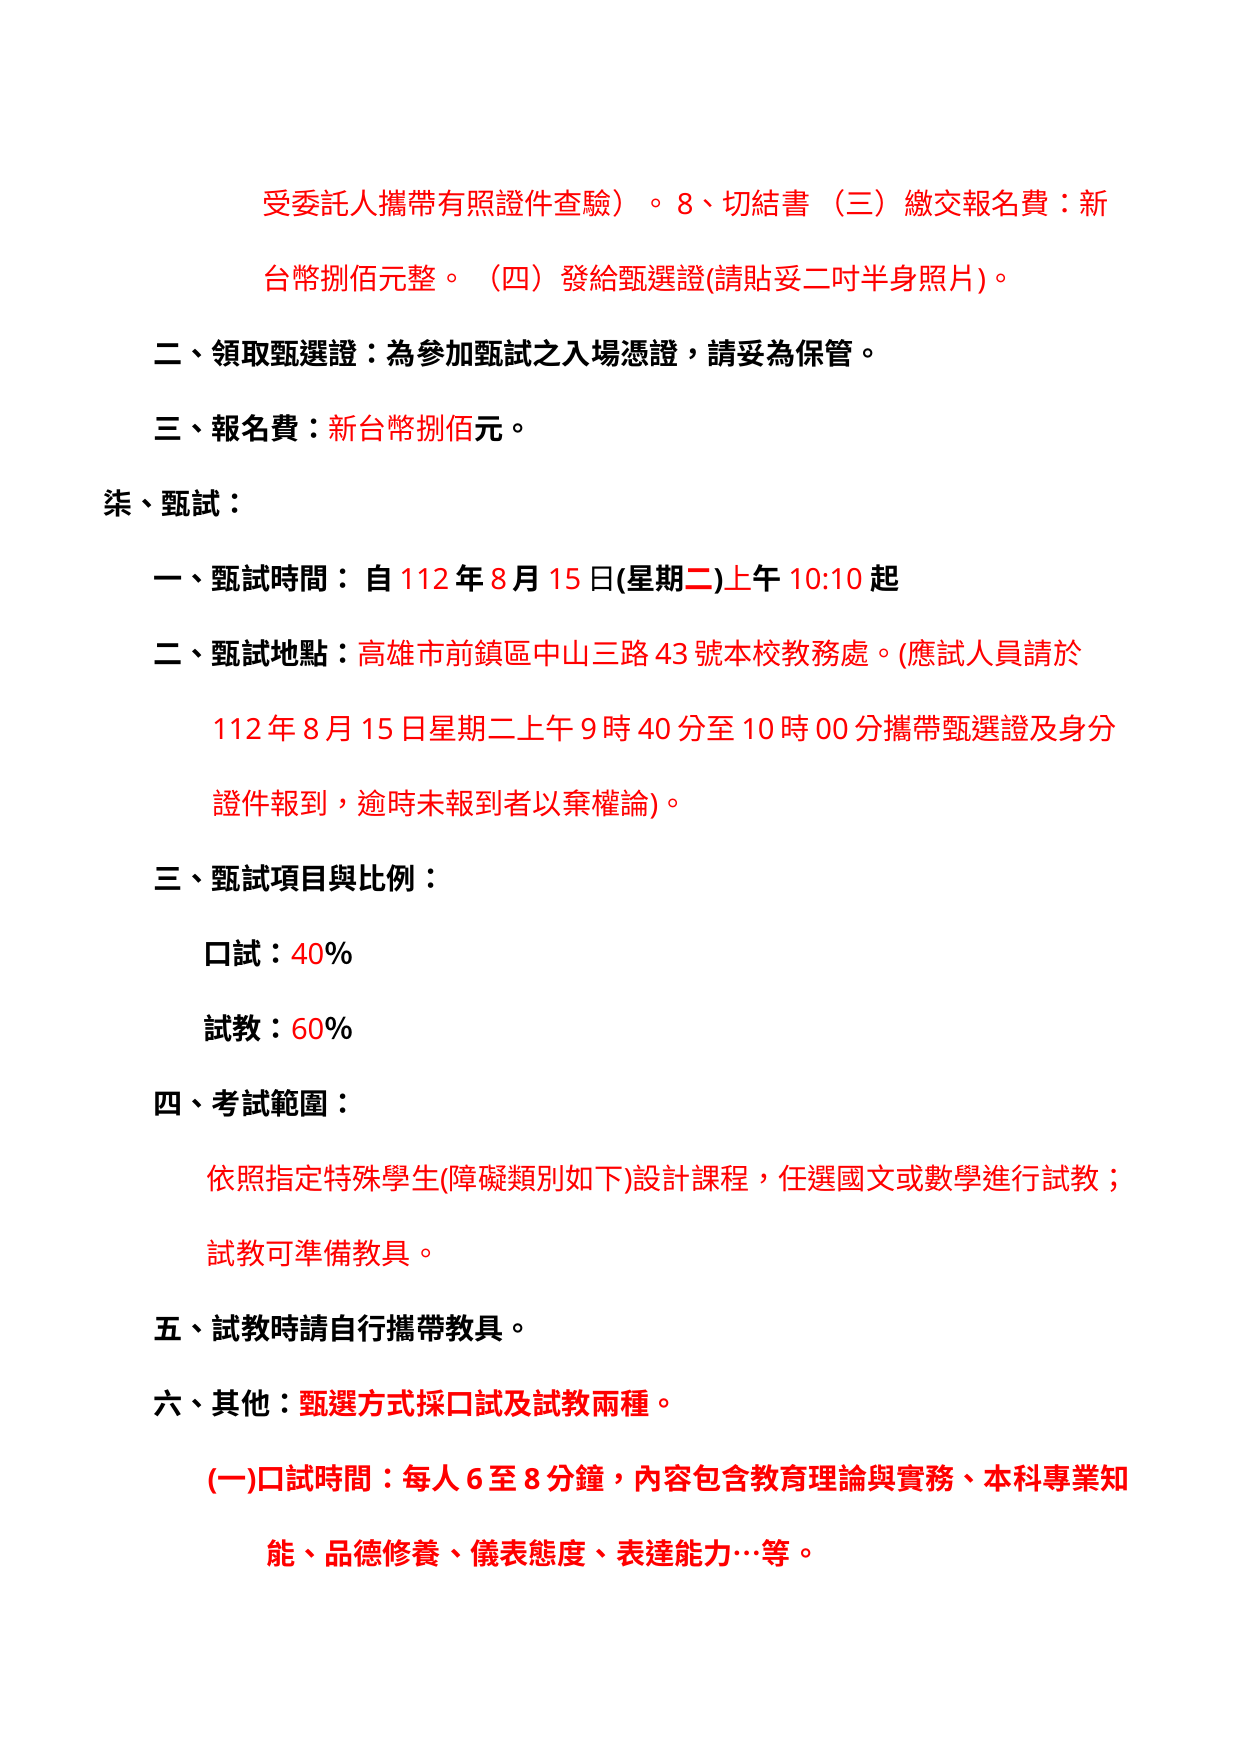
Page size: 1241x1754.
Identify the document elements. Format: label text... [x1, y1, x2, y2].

text 五、試教時請自行攜帶教具。 [153, 1289, 1137, 1364]
text 口試：40％ 試教：60％ [203, 914, 1137, 1064]
text (一)口試時間：每人6至8分鐘，內容包含教育理論與實務、本科專業知能、品德修養、儀表態度、表達能力…等。 [207, 1439, 1137, 1589]
text 三、報名費：新台幣捌佰元。 [153, 389, 1137, 464]
text 二、甄試地點：高雄市前鎮區中山三路43號本校教務處。(應試人員請於112年8月15日星期二上午9時40分至10時00分攜帶甄選證及身分證件報到，逾時未報到者以棄權論)。 [153, 614, 1137, 839]
text 一、甄試時間： 自112年8月15日(星期二)上午 10:10 起 [153, 539, 1137, 614]
text 二、領取甄選證：為參加甄試之入場憑證，請妥為保管。 [153, 314, 1137, 389]
text 依照指定特殊學生(障礙類別如下)設計課程，任選國文或數學進行試教；試教可準備教具。 [207, 1139, 1137, 1289]
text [203, 164, 1137, 314]
text 三、甄試項目與比例： [153, 839, 1137, 914]
text 四、考試範圍： [153, 1064, 1137, 1139]
text 柒、甄試： [103, 464, 1137, 539]
text 六、其他：甄選方式採口試及試教兩種。 [153, 1364, 1137, 1439]
